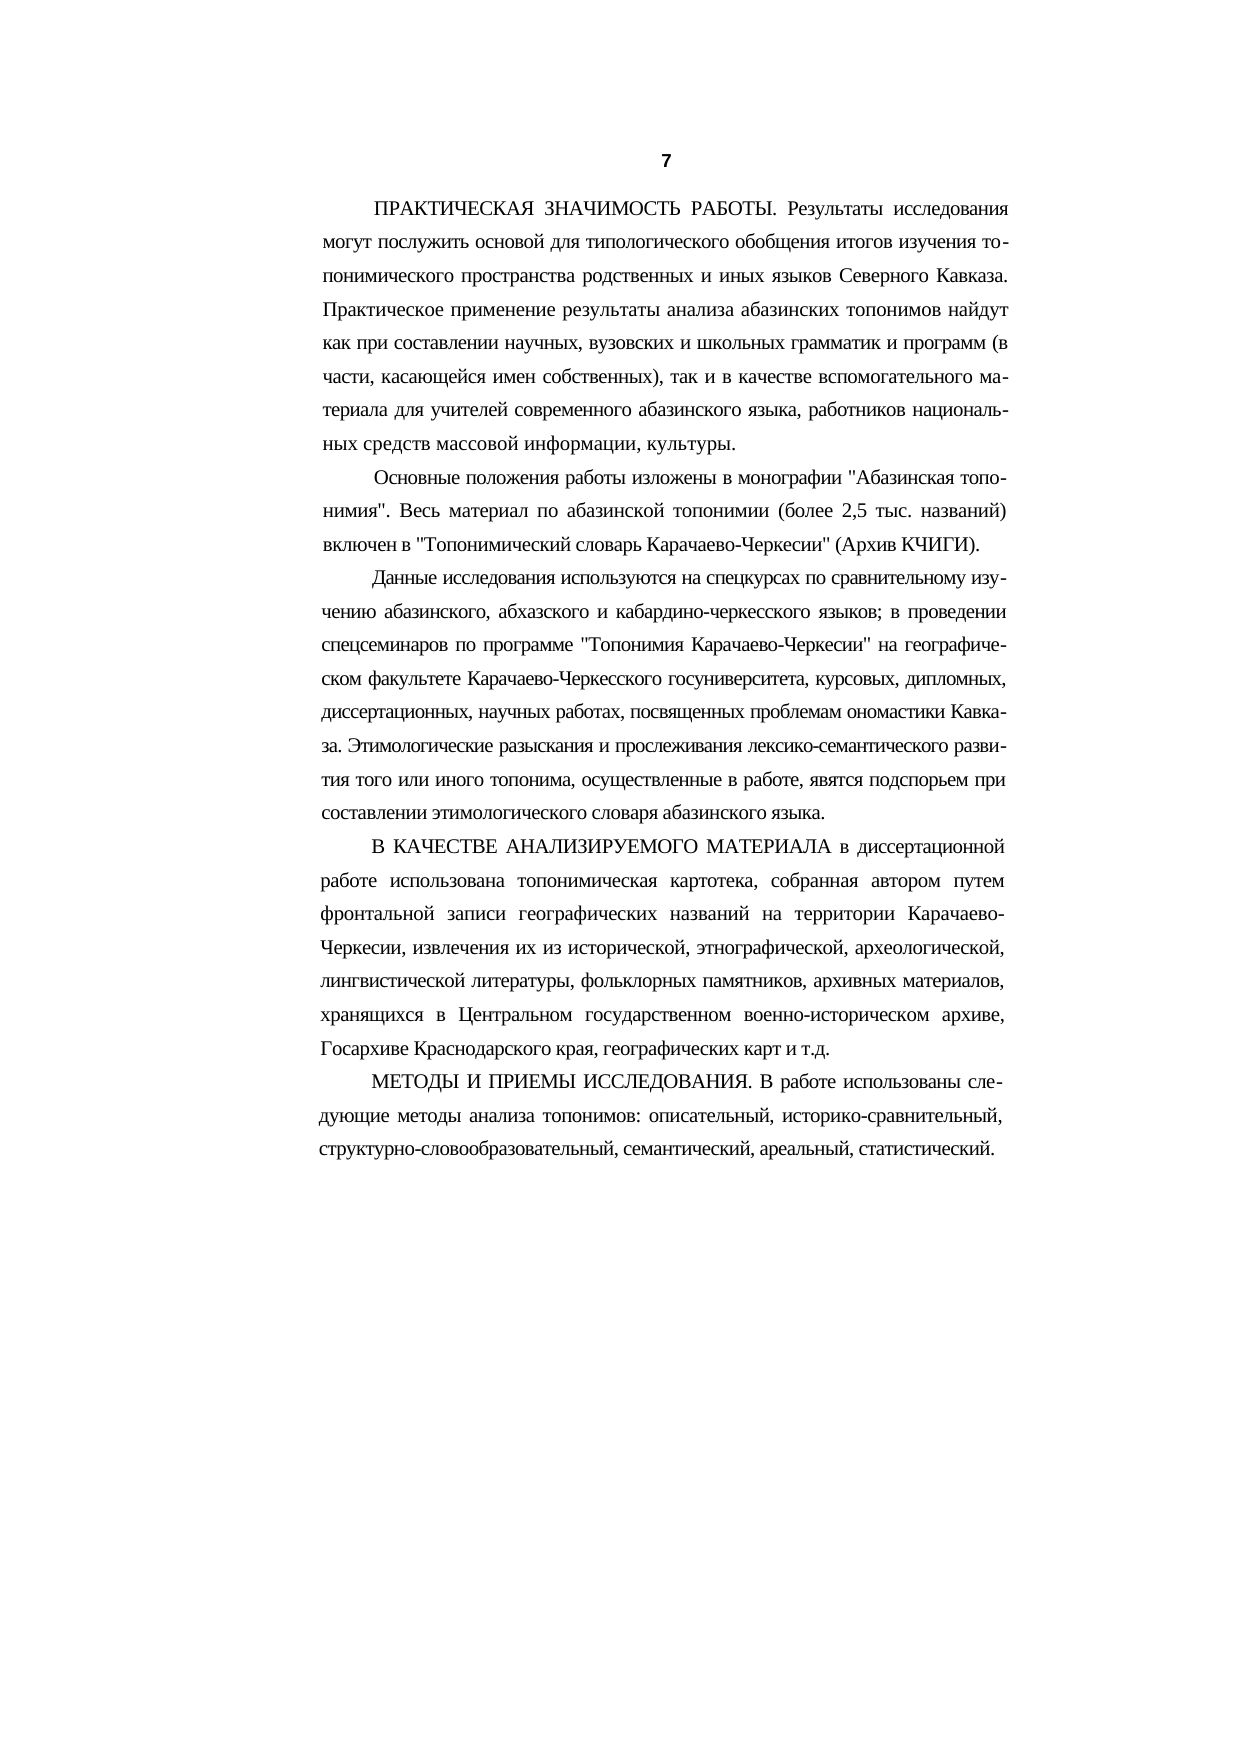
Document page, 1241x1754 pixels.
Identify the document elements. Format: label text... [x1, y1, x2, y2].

text 7 [324, 150, 1009, 172]
text Основные положения работы изложены в монографии "Абазинская топонимия". Весь материал по абазинской топонимии (более 2,5 тыс. названий) включен в "Топонимический словарь Карачаево-Черкесии" (Архив КЧИГИ). [323, 457, 1007, 558]
text ПРАКТИЧЕСКАЯ ЗНАЧИМОСТЬ РАБОТЫ. Результаты исследования могут послужить основой для типологического обобщения итогов изучения топонимического пространства родственных и иных языков Северного Кавказа. Практическое применение результаты анализа абазинских топонимов найдут как при составлении научных, вузовских и школьных грамматик и программ (в части, касающейся имен собственных), так и в качестве вспомогательного материала для учителей современного абазинского языка, работников национальных средств массовой информации, культуры. [322, 188, 1009, 457]
text В КАЧЕСТВЕ АНАЛИЗИРУЕМОГО МАТЕРИАЛА в диссертационной работе использована топонимическая картотека, собранная автором путем фронтальной записи географических названий на территории Карачаево-Черкесии, извлечения их из исторической, этнографической, археологической, лингвистической литературы, фольклорных памятников, архивных материалов, хранящихся в Центральном государственном военно-историческом архиве, Госархиве Краснодарского края, географических карт и т.д. [320, 827, 1005, 1062]
text Данные исследования используются на спецкурсах по сравнительному изучению абазинского, абхазского и кабардино-черкесского языков; в проведении спецсеминаров по программе "Топонимия Карачаево-Черкесии" на географическом факультете Карачаево-Черкесского госуниверситета, курсовых, дипломных, диссертационных, научных работах, посвященных проблемам ономастики Кавказа. Этимологические разыскания и прослеживания лексико-семантического развития того или иного топонима, осуществленные в работе, явятся подспорьем при составлении этимологического словаря абазинского языка. [321, 558, 1007, 826]
text МЕТОДЫ И ПРИЕМЫ ИССЛЕДОВАНИЯ. В работе использованы следующие методы анализа топонимов: описательный, историко-сравнительный, структурно-словообразовательный, семантический, ареальный, статистический. [319, 1062, 1003, 1162]
